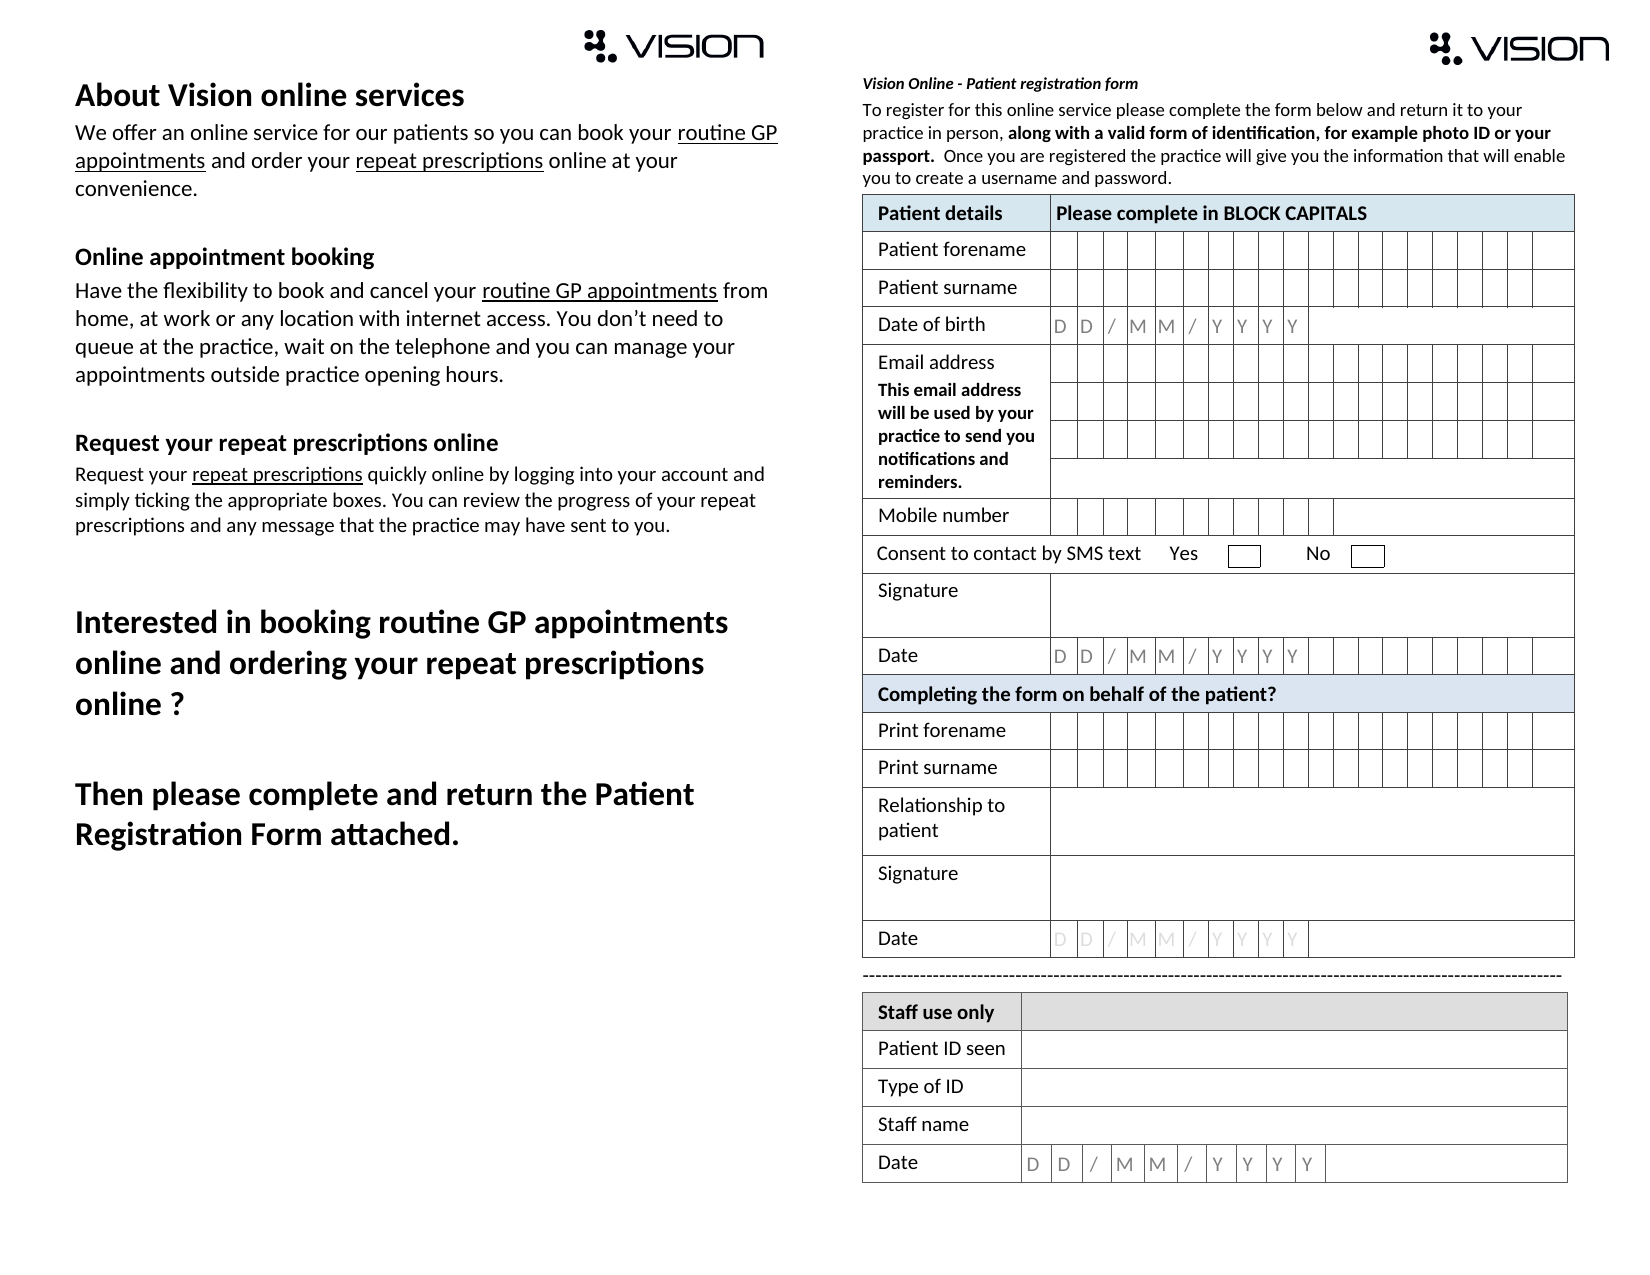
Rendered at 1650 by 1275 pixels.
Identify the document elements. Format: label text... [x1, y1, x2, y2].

table_cell Email address This email address will be used by your practice to send you notifications and reminders. [863, 345, 1050, 497]
table_cell [1051, 574, 1574, 637]
table_cell [1284, 270, 1308, 306]
table_cell [1533, 421, 1574, 458]
table_cell [1458, 713, 1482, 749]
table_cell Y [1284, 638, 1308, 674]
table_cell [1078, 232, 1103, 269]
table_cell [1156, 499, 1183, 535]
table_cell Patient surname [863, 270, 1050, 306]
table_cell D [1051, 307, 1077, 344]
picture [1408, 12, 1630, 86]
table_cell [1078, 713, 1103, 749]
table_cell [1051, 345, 1077, 382]
table_cell [1508, 421, 1532, 458]
table_cell [1022, 1069, 1567, 1106]
table_cell [1051, 421, 1077, 458]
table_cell Y [1234, 638, 1258, 674]
table_cell [1234, 713, 1258, 749]
table_cell [1458, 232, 1482, 269]
table_cell [1309, 307, 1574, 344]
table_cell D [1052, 1145, 1082, 1182]
table_cell [1051, 270, 1077, 306]
table_cell [1334, 383, 1358, 420]
table_cell Y [1209, 307, 1233, 344]
table_cell [1309, 270, 1333, 306]
table_cell [1334, 270, 1358, 306]
table_cell Date [863, 638, 1050, 674]
table_cell [1359, 270, 1382, 306]
table_cell [1408, 638, 1432, 674]
table_cell [1156, 421, 1183, 458]
table_cell [1334, 345, 1358, 382]
table_cell [1156, 270, 1183, 306]
table_cell [1209, 499, 1233, 535]
table_cell / [1104, 921, 1127, 957]
table_cell M [1145, 1145, 1177, 1182]
table_cell [1458, 345, 1482, 382]
table_cell Y [1259, 921, 1283, 957]
table_cell [1156, 345, 1183, 382]
table_cell [1284, 383, 1308, 420]
table_cell [1284, 750, 1308, 787]
table_cell M [1128, 307, 1155, 344]
table_cell Mobile number [863, 499, 1050, 535]
table_cell [1458, 750, 1482, 787]
text To register for this online service please complete the form below and return it to your practice in person, along with a valid form of identification, for example photo ID or your passport. Once you are registered the practice will give you the information that will enable you to create a username and password. [862, 98, 1567, 190]
table_cell [1259, 345, 1283, 382]
table_cell [1483, 383, 1507, 420]
table_cell [1359, 713, 1382, 749]
table_cell [1359, 638, 1382, 674]
table_cell [1051, 750, 1077, 787]
table_cell [1383, 713, 1407, 749]
subtitle About Vision online services [75, 73, 780, 114]
table_cell [1156, 750, 1183, 787]
table_cell [1508, 232, 1532, 269]
table_cell [1408, 383, 1432, 420]
table_cell [1383, 421, 1407, 458]
table_cell M [1128, 921, 1155, 957]
table_cell [1334, 713, 1358, 749]
table_cell Y [1209, 921, 1233, 957]
table_cell [1156, 232, 1183, 269]
table_cell Y [1259, 307, 1283, 344]
table_cell [1383, 345, 1407, 382]
table_cell [1533, 232, 1574, 269]
table_cell [1458, 383, 1482, 420]
table_cell [1433, 232, 1457, 269]
table_cell [1309, 345, 1333, 382]
table_cell [1433, 383, 1457, 420]
subtitle Request your repeat prescriptions online [75, 427, 780, 457]
table_cell [1284, 345, 1308, 382]
table_cell [1022, 1107, 1567, 1144]
table_cell [1184, 232, 1208, 269]
table_cell [1051, 459, 1574, 497]
table_cell [1156, 713, 1183, 749]
table_cell [1128, 345, 1155, 382]
table_cell [1128, 383, 1155, 420]
table_cell [1309, 232, 1333, 269]
table_cell [1259, 750, 1283, 787]
table_cell [1128, 232, 1155, 269]
table_cell [1383, 638, 1407, 674]
table_cell [1408, 270, 1432, 306]
subtitle Vision Online - Patient registration form [862, 73, 1567, 94]
table_cell [1259, 232, 1283, 269]
table_cell Patient ID seen [863, 1031, 1021, 1068]
table_cell [1104, 713, 1127, 749]
table_cell Y [1209, 638, 1233, 674]
table_cell [1184, 345, 1208, 382]
table_cell D [1078, 638, 1103, 674]
table_cell [1209, 270, 1233, 306]
table_cell [1326, 1145, 1567, 1182]
table_cell Type of ID [863, 1069, 1021, 1106]
table_cell M [1112, 1145, 1144, 1182]
table_cell [1359, 345, 1382, 382]
table_cell [1184, 499, 1208, 535]
table_cell [1104, 383, 1127, 420]
table_cell [1533, 638, 1574, 674]
table_cell [1259, 383, 1283, 420]
text Then please complete and return the Patient Registration Form attached. [75, 772, 780, 854]
table_cell [1051, 788, 1574, 855]
table_cell [1078, 270, 1103, 306]
table_cell [1383, 270, 1407, 306]
table_cell / [1184, 638, 1208, 674]
table_cell [1383, 750, 1407, 787]
table_cell [1433, 345, 1457, 382]
table_cell Y [1284, 921, 1308, 957]
table_header Please complete in BLOCK CAPITALS [1051, 195, 1574, 231]
table_cell Signature [863, 574, 1050, 637]
table_cell [1184, 270, 1208, 306]
table_cell [1284, 421, 1308, 458]
table_cell [1104, 421, 1127, 458]
table_cell [1051, 499, 1077, 535]
table_header Patient details [863, 195, 1050, 231]
table_cell [1078, 750, 1103, 787]
table_cell [1078, 421, 1103, 458]
table_cell [1533, 345, 1574, 382]
table_cell Y [1296, 1145, 1325, 1182]
table_cell D [1051, 638, 1077, 674]
table_cell [1483, 232, 1507, 269]
table_cell [1309, 638, 1333, 674]
table_cell D [1078, 307, 1103, 344]
table_cell [1483, 713, 1507, 749]
table_cell [1309, 921, 1574, 957]
table_cell [1104, 270, 1127, 306]
table_cell [1483, 270, 1507, 306]
table_cell Print forename [863, 713, 1050, 749]
table_cell [1483, 345, 1507, 382]
table_cell [1408, 421, 1432, 458]
table_header [1022, 993, 1567, 1030]
text Request your repeat prescriptions quickly online by logging into your account and simply ticking the appropriate boxes. You can review the progress of your repeat prescriptions and any message that the practice may have sent to you. [75, 462, 780, 538]
table_cell Y [1267, 1145, 1295, 1182]
table_cell Y [1234, 921, 1258, 957]
table_cell / [1104, 638, 1127, 674]
table_cell [1359, 383, 1382, 420]
table_cell Date of birth [863, 307, 1050, 344]
table_cell Print surname [863, 750, 1050, 787]
table_cell [1334, 638, 1358, 674]
table_cell [1078, 383, 1103, 420]
table_cell [1259, 499, 1283, 535]
table_cell Staff name [863, 1107, 1021, 1144]
text Have the flexibility to book and cancel your routine GP appointments from home, at work or any location with internet access. You don’t need to queue at the practice, wait on the telephone and you can manage your appointments outside practice opening hours. [75, 276, 780, 388]
table_cell [1128, 750, 1155, 787]
table_cell [1359, 421, 1382, 458]
table_cell [1259, 421, 1283, 458]
table_cell [1508, 750, 1532, 787]
table_cell Y [1284, 307, 1308, 344]
table_cell [1483, 421, 1507, 458]
table_cell [1156, 383, 1183, 420]
table_cell [1184, 421, 1208, 458]
table_cell [1209, 345, 1233, 382]
table_cell [1104, 232, 1127, 269]
table_cell [1104, 345, 1127, 382]
table_cell Y [1234, 307, 1258, 344]
table_cell [1383, 232, 1407, 269]
table_cell [1433, 421, 1457, 458]
table_cell Y [1259, 638, 1283, 674]
table_cell [1234, 421, 1258, 458]
table_cell Relationship to patient [863, 788, 1050, 855]
table_cell [1104, 499, 1127, 535]
table_cell [1234, 499, 1258, 535]
table_cell [1508, 345, 1532, 382]
table_cell [1309, 713, 1333, 749]
table_cell D [1078, 921, 1103, 957]
table_cell [1508, 270, 1532, 306]
table_cell [1433, 270, 1457, 306]
table_cell / [1184, 307, 1208, 344]
table_cell [1408, 750, 1432, 787]
table_cell M [1156, 307, 1183, 344]
table_cell [1051, 856, 1574, 920]
table_cell [1334, 232, 1358, 269]
table_cell Completing the form on behalf of the patient? [863, 675, 1574, 712]
table_cell [1508, 713, 1532, 749]
table_cell [1128, 270, 1155, 306]
table_cell [1234, 383, 1258, 420]
table_cell / [1178, 1145, 1206, 1182]
table_cell [1284, 232, 1308, 269]
table_cell [1408, 345, 1432, 382]
table_cell [1184, 713, 1208, 749]
table_cell [1334, 750, 1358, 787]
subtitle Online appointment booking [75, 241, 780, 272]
table_cell [1259, 270, 1283, 306]
table_cell [1051, 232, 1077, 269]
table_cell [1022, 1031, 1567, 1068]
table_cell [1051, 713, 1077, 749]
table_cell [1433, 750, 1457, 787]
table_cell [1508, 638, 1532, 674]
table_cell D [1022, 1145, 1051, 1182]
table_cell [1128, 499, 1155, 535]
table_cell [1508, 383, 1532, 420]
table_cell [1334, 499, 1574, 535]
table_cell [1383, 383, 1407, 420]
table_cell M [1128, 638, 1155, 674]
table_cell [1359, 750, 1382, 787]
table_cell [1309, 421, 1333, 458]
table_cell [1184, 383, 1208, 420]
table_cell D [1051, 921, 1077, 957]
table_cell [1234, 345, 1258, 382]
table_cell [1433, 638, 1457, 674]
table_cell [1209, 383, 1233, 420]
table_cell [1209, 232, 1233, 269]
table_cell [1234, 232, 1258, 269]
text Interested in booking routine GP appointments online and ordering your repeat prescriptions online ? [75, 601, 780, 723]
table_cell / [1184, 921, 1208, 957]
table_cell / [1083, 1145, 1111, 1182]
text -------------------------------------------------------------------------------------------------------------- [862, 962, 1567, 988]
table_cell [1533, 713, 1574, 749]
table_cell [1209, 421, 1233, 458]
table_cell [1359, 232, 1382, 269]
table_cell [1408, 713, 1432, 749]
table_cell [1209, 713, 1233, 749]
table_cell [1259, 713, 1283, 749]
table_cell M [1156, 921, 1183, 957]
table_cell Y [1237, 1145, 1266, 1182]
table_cell [1433, 713, 1457, 749]
table_cell [1284, 713, 1308, 749]
table_cell M [1156, 638, 1183, 674]
table_cell / [1104, 307, 1127, 344]
table_cell [1334, 421, 1358, 458]
table_cell Consent to contact by SMS text Yes No [863, 536, 1574, 572]
table_cell [1209, 750, 1233, 787]
table_cell [1533, 270, 1574, 306]
table_cell Date [863, 1145, 1021, 1182]
table_cell [1234, 270, 1258, 306]
table_cell Date [863, 921, 1050, 957]
table_cell [1309, 499, 1333, 535]
table_cell [1128, 713, 1155, 749]
table_cell [1309, 383, 1333, 420]
table_header Staff use only [863, 993, 1021, 1030]
table_cell [1078, 499, 1103, 535]
picture [563, 9, 785, 83]
table_cell [1483, 638, 1507, 674]
table_cell [1078, 345, 1103, 382]
table_cell [1408, 232, 1432, 269]
table_cell [1051, 383, 1077, 420]
table_cell [1458, 638, 1482, 674]
table_cell [1128, 421, 1155, 458]
text We offer an online service for our patients so you can book your routine GP appointments and order your repeat prescriptions online at your convenience. [75, 118, 780, 202]
table_cell [1104, 750, 1127, 787]
table_cell [1234, 750, 1258, 787]
table_cell [1533, 750, 1574, 787]
table_cell [1533, 383, 1574, 420]
table_cell [1284, 499, 1308, 535]
table_cell [1309, 750, 1333, 787]
table_cell [1458, 270, 1482, 306]
table_cell [1184, 750, 1208, 787]
table_cell Y [1207, 1145, 1236, 1182]
table_cell Patient forename [863, 232, 1050, 269]
table_cell Signature [863, 856, 1050, 920]
table_cell [1483, 750, 1507, 787]
table_cell [1458, 421, 1482, 458]
